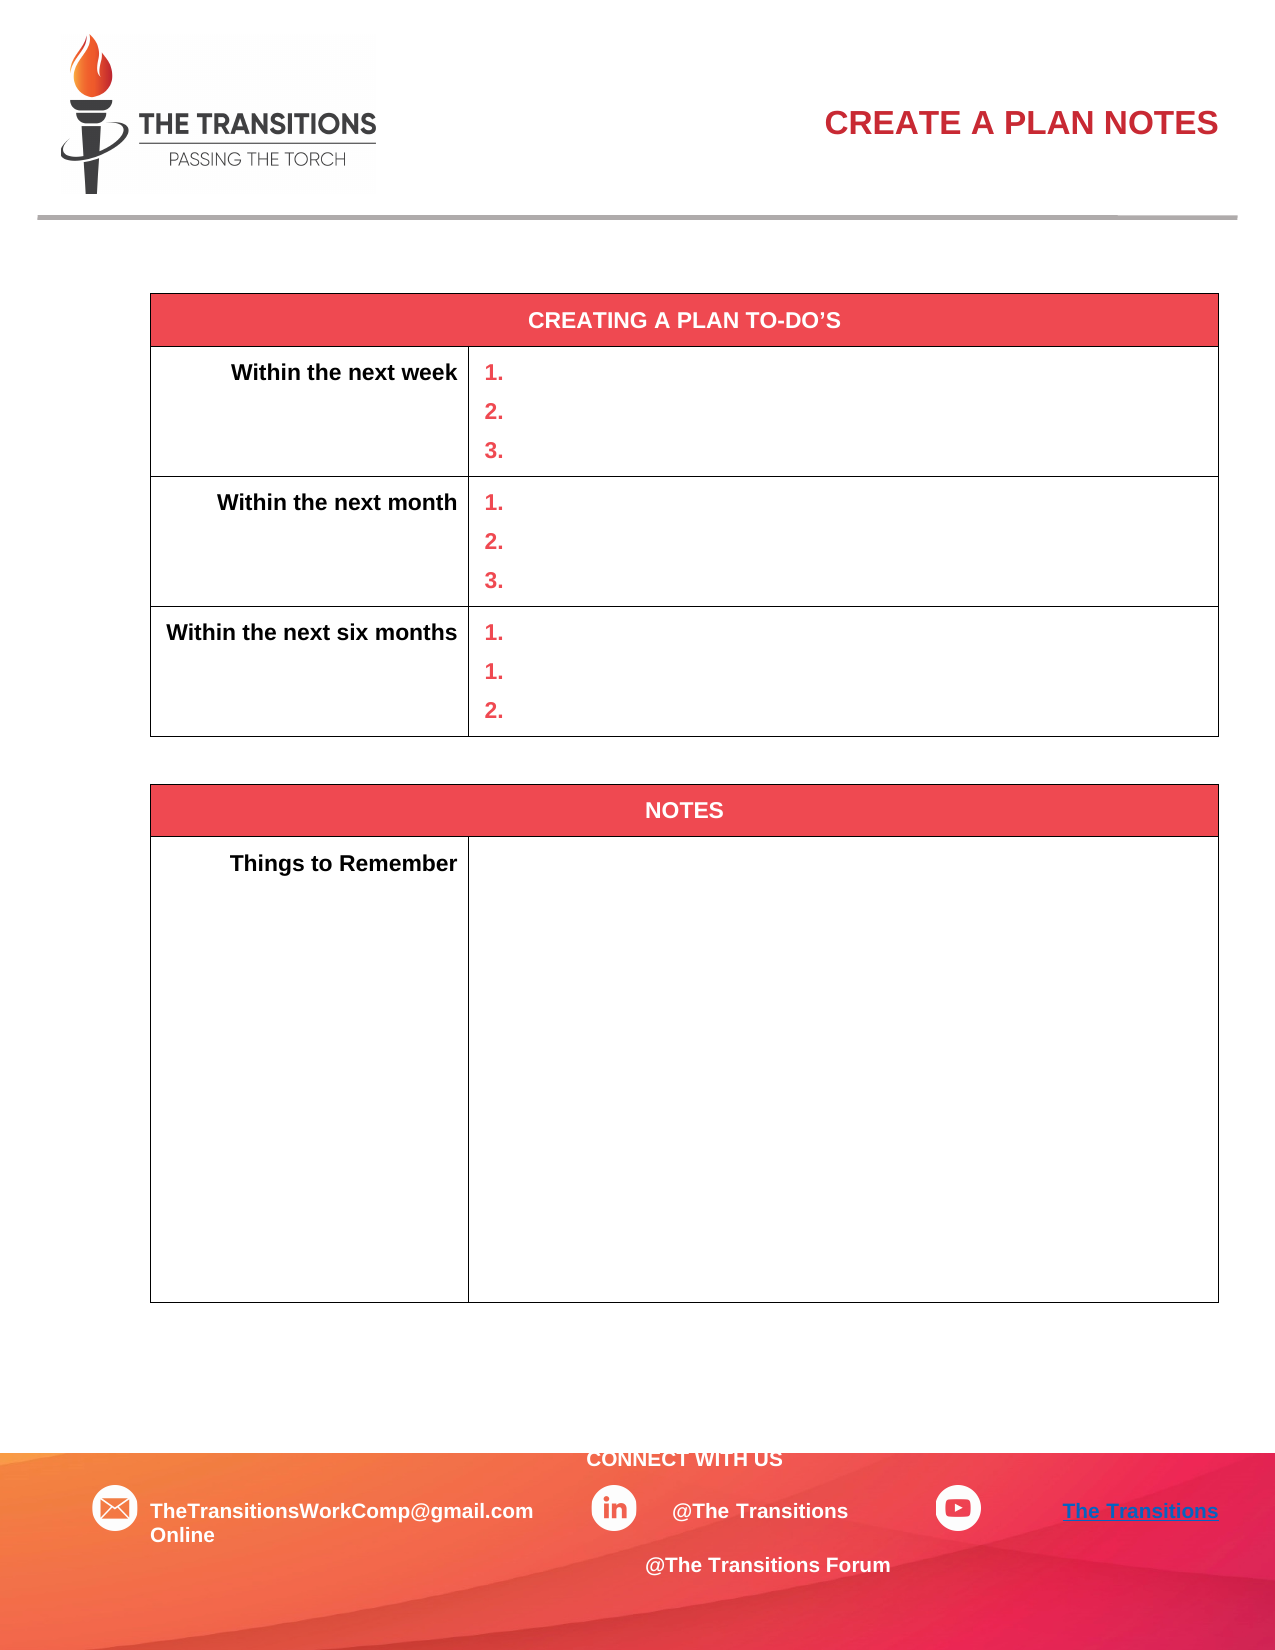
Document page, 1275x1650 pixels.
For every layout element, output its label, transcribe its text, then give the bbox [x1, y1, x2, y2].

table_header CREATING A PLAN TO-DO’S [151, 294, 1218, 346]
picture [638, 1453, 643, 1462]
table_cell Within the next month [151, 477, 468, 606]
table_cell Within the next week [151, 347, 468, 476]
table_cell Things to Remember [151, 837, 468, 1302]
table_cell [469, 347, 1218, 476]
picture [605, 1454, 613, 1464]
table_cell Within the next six months [151, 607, 468, 736]
table_cell [469, 607, 1218, 736]
picture [623, 1453, 628, 1462]
picture [697, 1453, 702, 1463]
picture [0, 1453, 1275, 1650]
picture [757, 1453, 764, 1464]
table_cell [469, 837, 1218, 1302]
table_header NOTES [151, 785, 1218, 836]
table_cell [469, 477, 1218, 606]
picture [61, 34, 376, 194]
